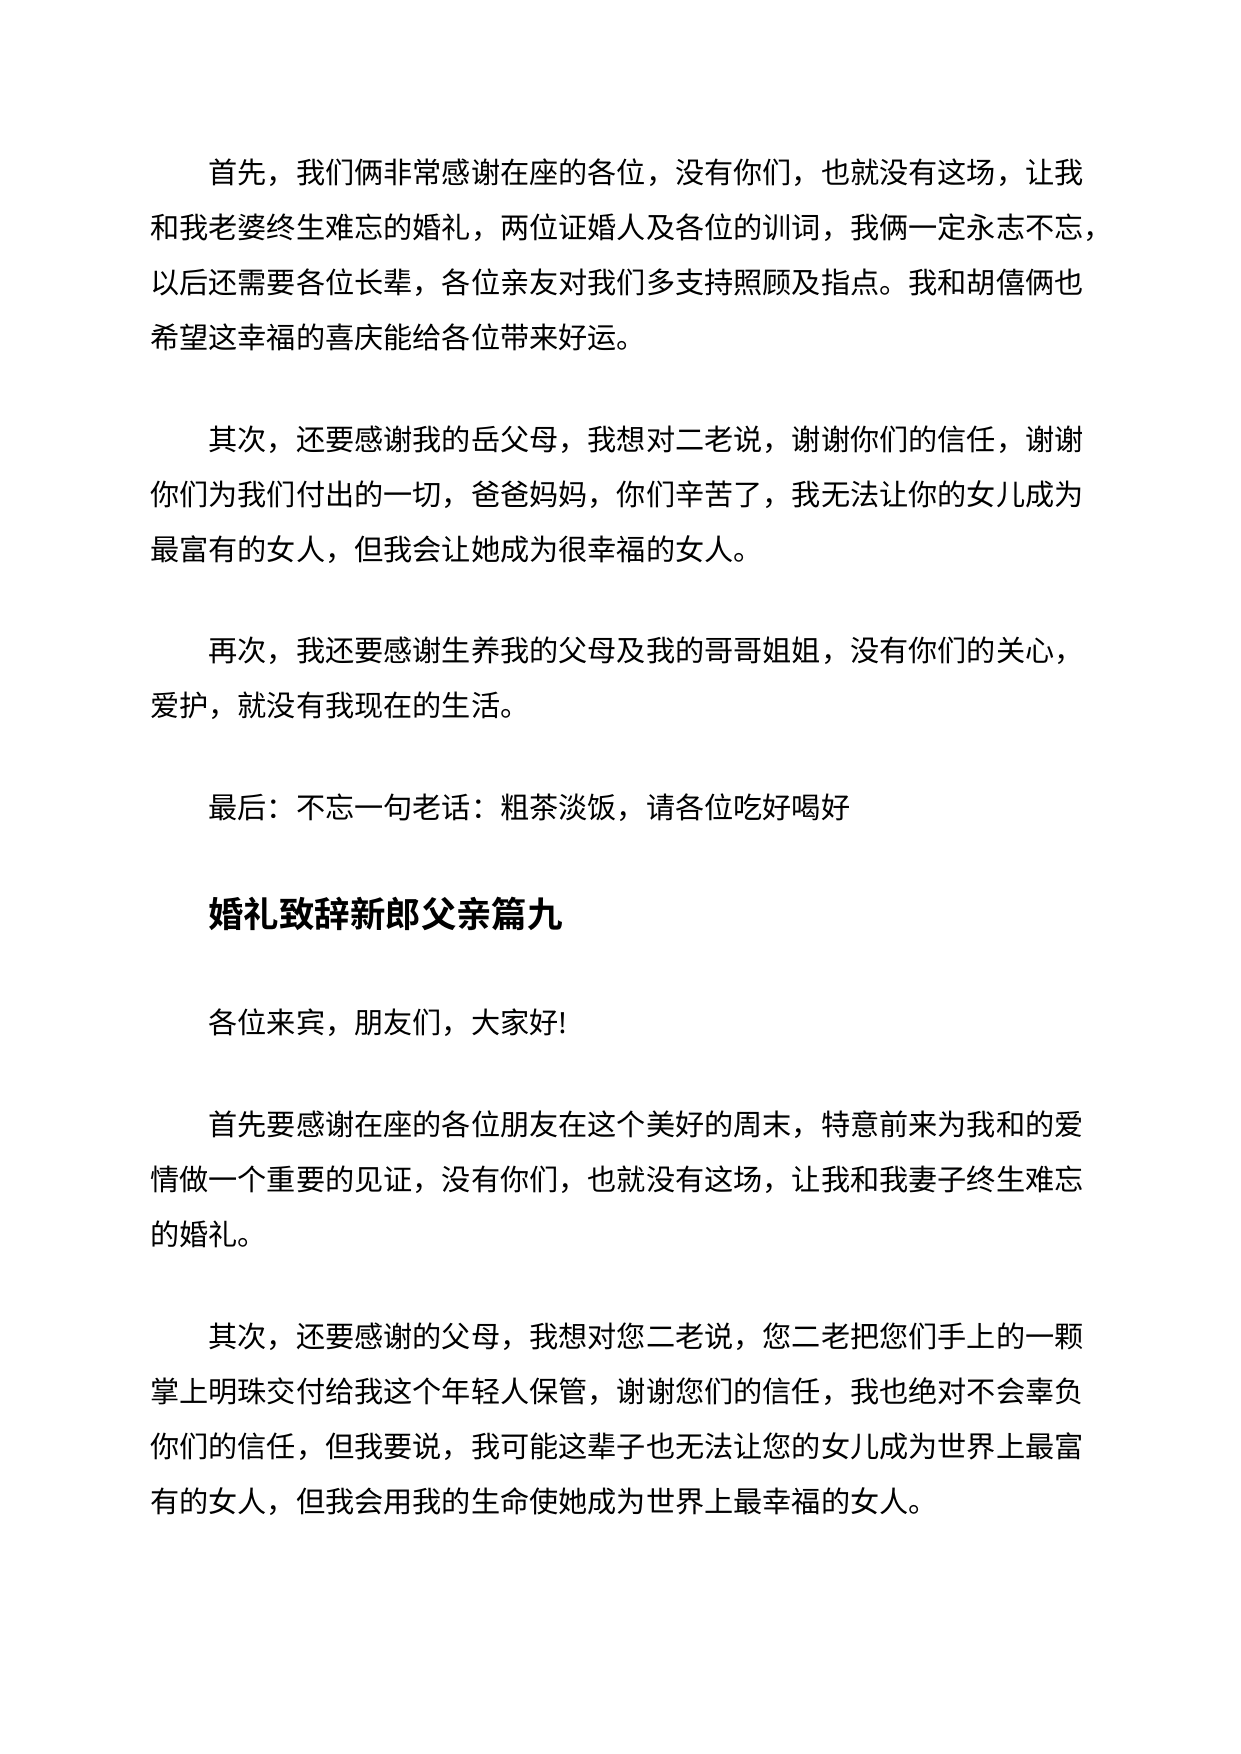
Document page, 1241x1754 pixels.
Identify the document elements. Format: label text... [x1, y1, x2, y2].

text 其次，还要感谢的父母，我想对您二老说，您二老把您们手上的一颗掌上明珠交付给我这个年轻人保管，谢谢您们的信任，我也绝对不会辜负你们的信任，但我要说，我可能这辈子也无法让您的女儿成为世界上最富有的女人，但我会用我的生命使她成为世界上最幸福的女人。 [150, 1313, 1090, 1520]
text 首先要感谢在座的各位朋友在这个美好的周末，特意前来为我和的爱情做一个重要的见证，没有你们，也就没有这场，让我和我妻子终生难忘的婚礼。 [150, 1102, 1090, 1254]
text 其次，还要感谢我的岳父母，我想对二老说，谢谢你们的信任，谢谢你们为我们付出的一切，爸爸妈妈，你们辛苦了，我无法让你的女儿成为最富有的女人，但我会让她成为很幸福的女人。 [150, 416, 1090, 568]
text 首先，我们俩非常感谢在座的各位，没有你们，也就没有这场，让我和我老婆终生难忘的婚礼，两位证婚人及各位的训词，我俩一定永志不忘，以后还需要各位长辈，各位亲友对我们多支持照顾及指点。我和胡僖俩也希望这幸福的喜庆能给各位带来好运。 [150, 150, 1090, 357]
text 婚礼致辞新郎父亲篇九 [150, 886, 1090, 938]
text 最后：不忘一句老话：粗茶淡饭，请各位吃好喝好 [150, 785, 1090, 827]
text 再次，我还要感谢生养我的父母及我的哥哥姐姐，没有你们的关心，爱护，就没有我现在的生活。 [150, 628, 1090, 725]
text 各位来宾，朋友们，大家好! [150, 1000, 1090, 1042]
